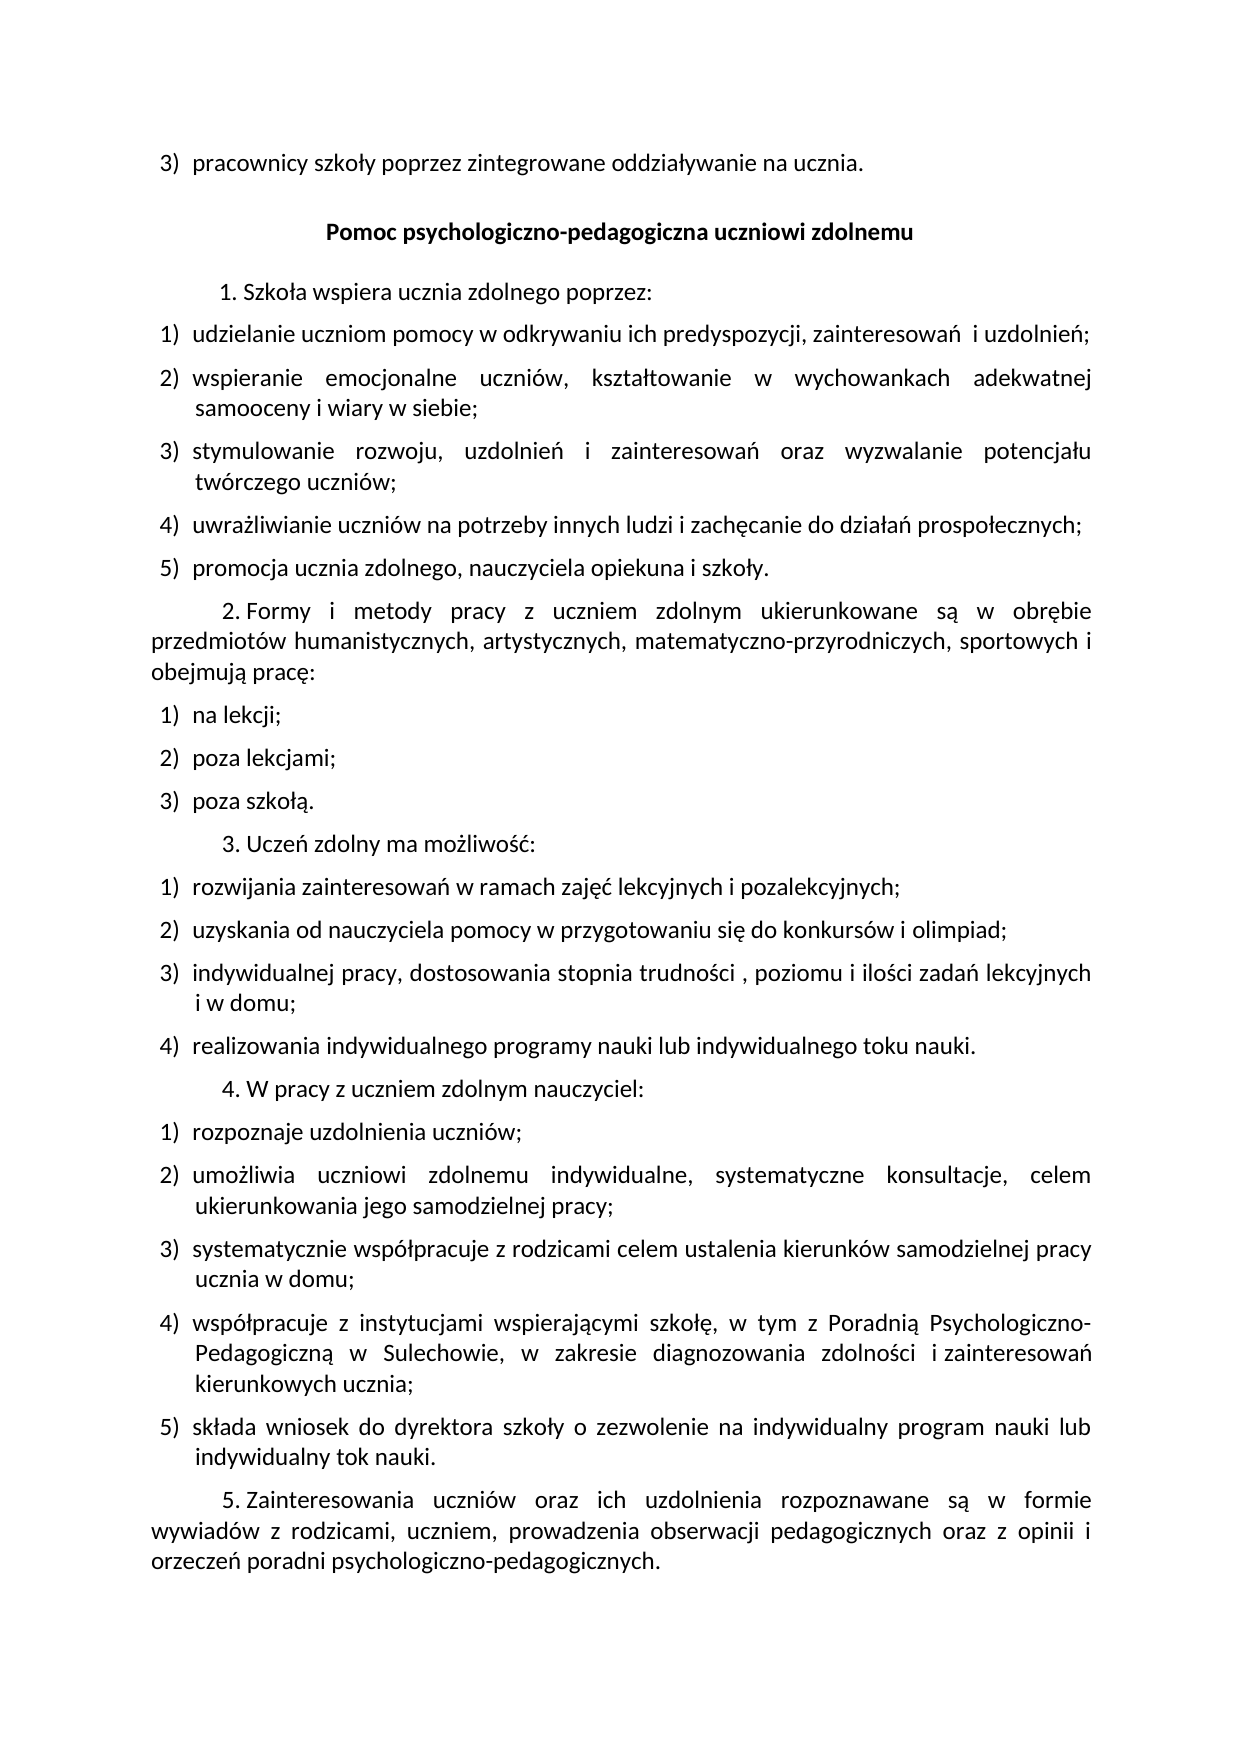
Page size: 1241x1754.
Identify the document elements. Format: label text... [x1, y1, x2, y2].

list wspieranie emocjonalne uczniów, kształtowanie w wychowankach adekwatnej samooceny i wiary w siebie; [159, 362, 1093, 423]
list indywidualnej pracy, dostosowania stopnia trudności , poziomu i ilości zadań lekcyjnych i w domu; [159, 957, 1093, 1018]
list W pracy z uczniem zdolnym nauczyciel: [151, 1073, 1093, 1104]
list rozpoznaje uzdolnienia uczniów; [159, 1117, 1093, 1147]
list pracownicy szkoły poprzez zintegrowane oddziaływanie na ucznia. [159, 148, 1093, 178]
list systematycznie współpracuje z rodzicami celem ustalenia kierunków samodzielnej pracy ucznia w domu; [159, 1233, 1093, 1294]
list uzyskania od nauczyciela pomocy w przygotowaniu się do konkursów i olimpiad; [159, 914, 1093, 944]
list Uczeń zdolny ma możliwość: [151, 828, 1093, 858]
subtitle Pomoc psychologiczno-pedagogiczna uczniowi zdolnemu [148, 216, 1093, 246]
list realizowania indywidualnego programy nauki lub indywidualnego toku nauki. [159, 1031, 1093, 1061]
list na lekcji; [159, 699, 1093, 729]
list uwrażliwianie uczniów na potrzeby innych ludzi i zachęcanie do działań prospołecznych; [159, 509, 1093, 539]
list umożliwia uczniowi zdolnemu indywidualne, systematyczne konsultacje, celem ukierunkowania jego samodzielnej pracy; [159, 1159, 1093, 1221]
list współpracuje z instytucjami wspierającymi szkołę, w tym z Poradnią Psychologiczno-Pedagogiczną w Sulechowie, w zakresie diagnozowania zdolności i zainteresowań kierunkowych ucznia; [159, 1307, 1093, 1398]
list składa wniosek do dyrektora szkoły o zezwolenie na indywidualny program nauki lub indywidualny tok nauki. [159, 1411, 1093, 1472]
list Zainteresowania uczniów oraz ich uzdolnienia rozpoznawane są w formie wywiadów z rodzicami, uczniem, prowadzenia obserwacji pedagogicznych oraz z opinii i orzeczeń poradni psychologiczno-pedagogicznych. [151, 1484, 1093, 1576]
list udzielanie uczniom pomocy w odkrywaniu ich predyspozycji, zainteresowań i uzdolnień; [159, 319, 1093, 349]
list poza lekcjami; [159, 742, 1093, 772]
list Formy i metody pracy z uczniem zdolnym ukierunkowane są w obrębie przedmiotów humanistycznych, artystycznych, matematyczno-przyrodniczych, sportowych i obejmują pracę: [151, 595, 1093, 686]
list promocja ucznia zdolnego, nauczyciela opiekuna i szkoły. [159, 552, 1093, 582]
text 1. Szkoła wspiera ucznia zdolnego poprzez: [218, 276, 1093, 306]
list stymulowanie rozwoju, uzdolnień i zainteresowań oraz wyzwalanie potencjału twórczego uczniów; [159, 435, 1093, 496]
list rozwijania zainteresowań w ramach zajęć lekcyjnych i pozalekcyjnych; [159, 871, 1093, 901]
list poza szkołą. [159, 785, 1093, 815]
